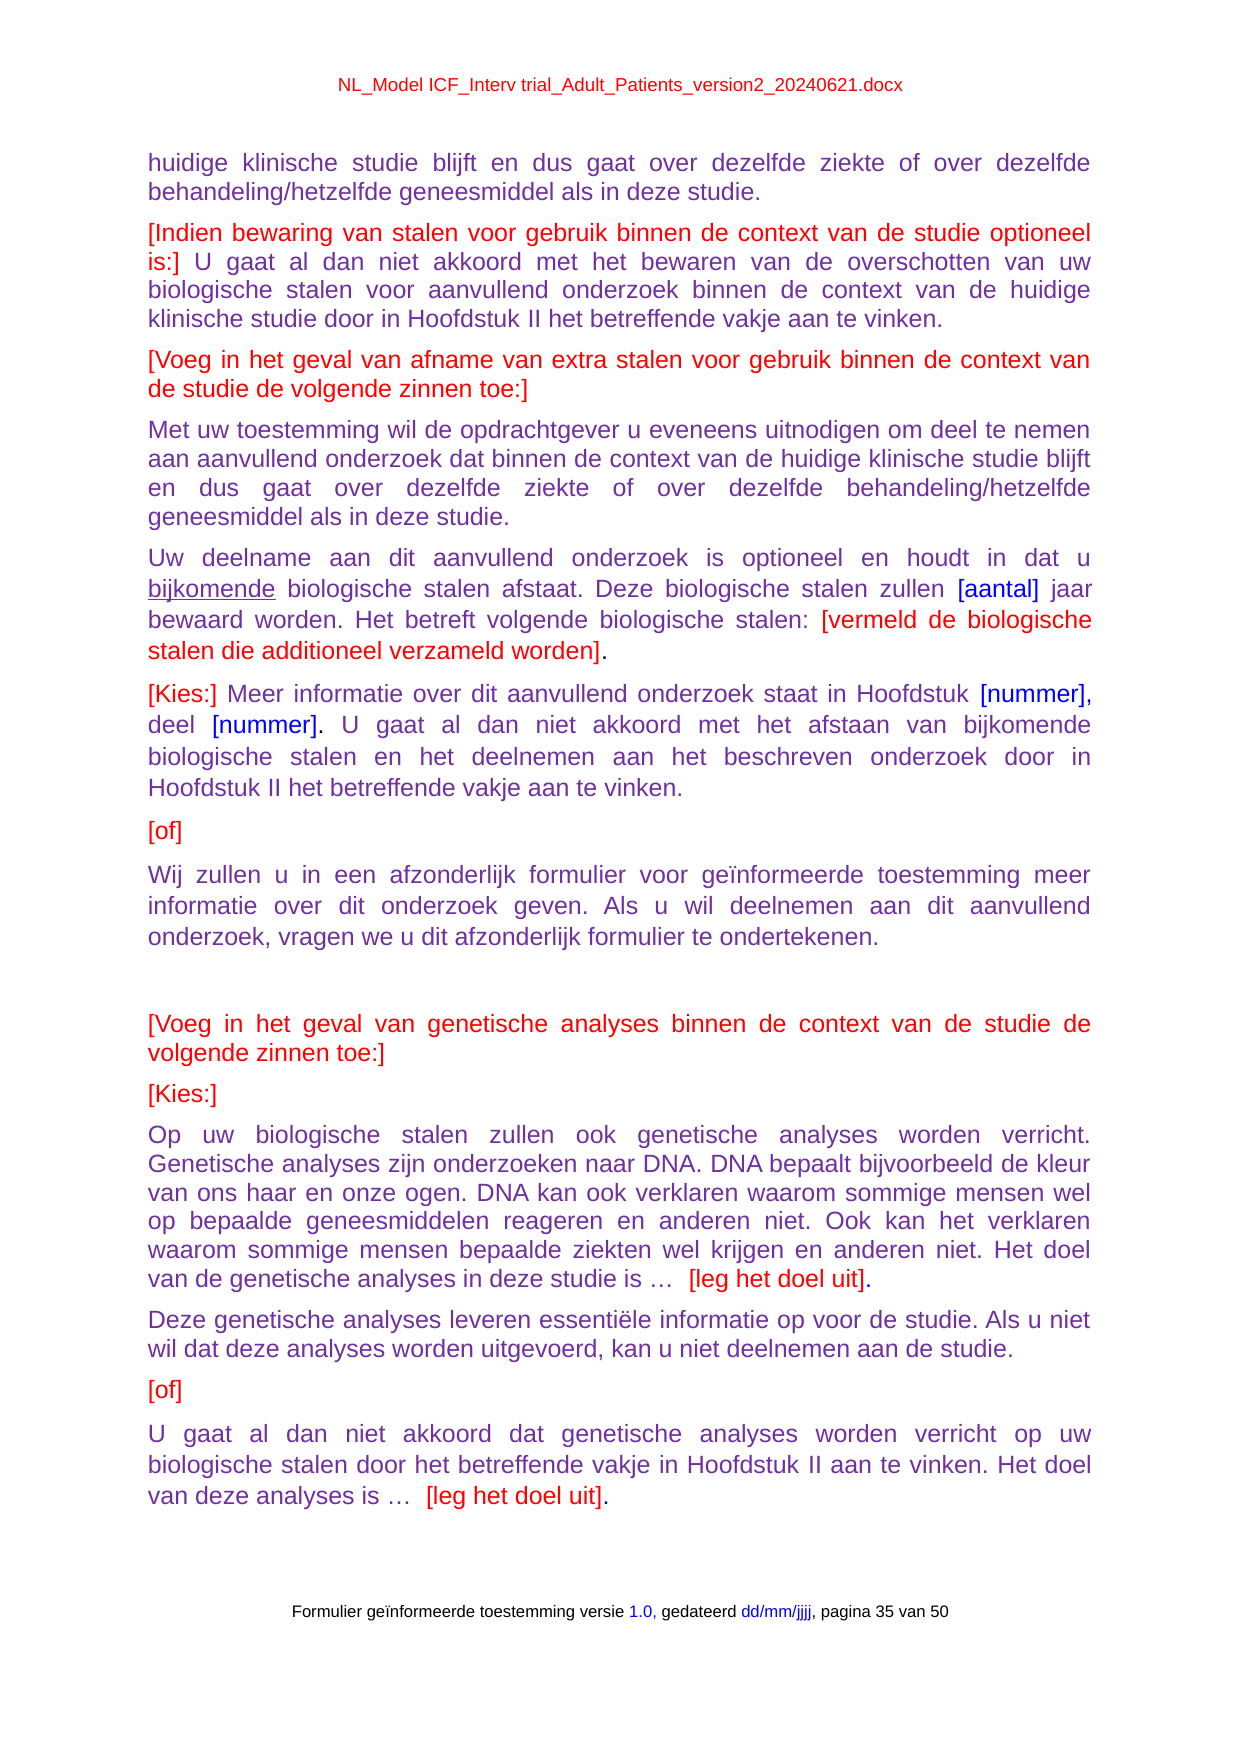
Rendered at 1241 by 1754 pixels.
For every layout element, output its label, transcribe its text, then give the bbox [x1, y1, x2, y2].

text Op uw biologische stalen zullen ook genetische analyses worden verricht. Genetische analyses zijn onderzoeken naar DNA. DNA bepaalt bijvoorbeeld de kleur van ons haar en onze ogen. DNA kan ook verklaren waarom sommige mensen wel op bepaalde geneesmiddelen reageren en anderen niet. Ook kan het verklaren waarom sommige mensen bepaalde ziekten wel krijgen en anderen niet. Het doel van de genetische analyses in deze studie is … [leg het doel uit]. [148, 1120, 1092, 1292]
text Met uw toestemming wil de opdrachtgever u eveneens uitnodigen om deel te nemen aan aanvullend onderzoek dat binnen de context van de huidige klinische studie blijft en dus gaat over dezelfde ziekte of over dezelfde behandeling/hetzelfde geneesmiddel als in deze studie. [148, 415, 1092, 530]
text Deze genetische analyses leveren essentiële informatie op voor de studie. Als u niet wil dat deze analyses worden uitgevoerd, kan u niet deelnemen aan de studie. [148, 1305, 1092, 1362]
text [of] [148, 1375, 1092, 1404]
text Wij zullen u in een afzonderlijk formulier voor geïnformeerde toestemming meer informatie over dit onderzoek geven. Als u wil deelnemen aan dit aanvullend onderzoek, vragen we u dit afzonderlijk formulier te ondertekenen. [148, 859, 1092, 950]
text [148, 148, 1092, 205]
text U gaat al dan niet akkoord dat genetische analyses worden verricht op uw biologische stalen door het betreffende vakje in Hoofdstuk II aan te vinken. Het doel van deze analyses is … [leg het doel uit]. [148, 1418, 1092, 1509]
text [Voeg in het geval van afname van extra stalen voor gebruik binnen de context van de studie de volgende zinnen toe:] [148, 345, 1092, 403]
text [Kies:] Meer informatie over dit aanvullend onderzoek staat in Hoofdstuk [nummer], deel [nummer]. U gaat al dan niet akkoord met het afstaan van bijkomende biologische stalen en het deelnemen aan het beschreven onderzoek door in Hoofdstuk II het betreffende vakje aan te vinken. [148, 679, 1092, 801]
text Uw deelname aan dit aanvullend onderzoek is optioneel en houdt in dat u bijkomende biologische stalen afstaat. Deze biologische stalen zullen [aantal] jaar bewaard worden. Het betreft volgende biologische stalen: [vermeld de biologische stalen die additioneel verzameld worden]. [148, 543, 1092, 664]
text [Kies:] [148, 1079, 1092, 1107]
text [of] [148, 816, 1092, 845]
text [Voeg in het geval van genetische analyses binnen de context van de studie de volgende zinnen toe:] [148, 1009, 1092, 1066]
text [Indien bewaring van stalen voor gebruik binnen de context van de studie optioneel is:] U gaat al dan niet akkoord met het bewaren van de overschotten van uw biologische stalen voor aanvullend onderzoek binnen de context van de huidige klinische studie door in Hoofdstuk II het betreffende vakje aan te vinken. [148, 218, 1092, 333]
